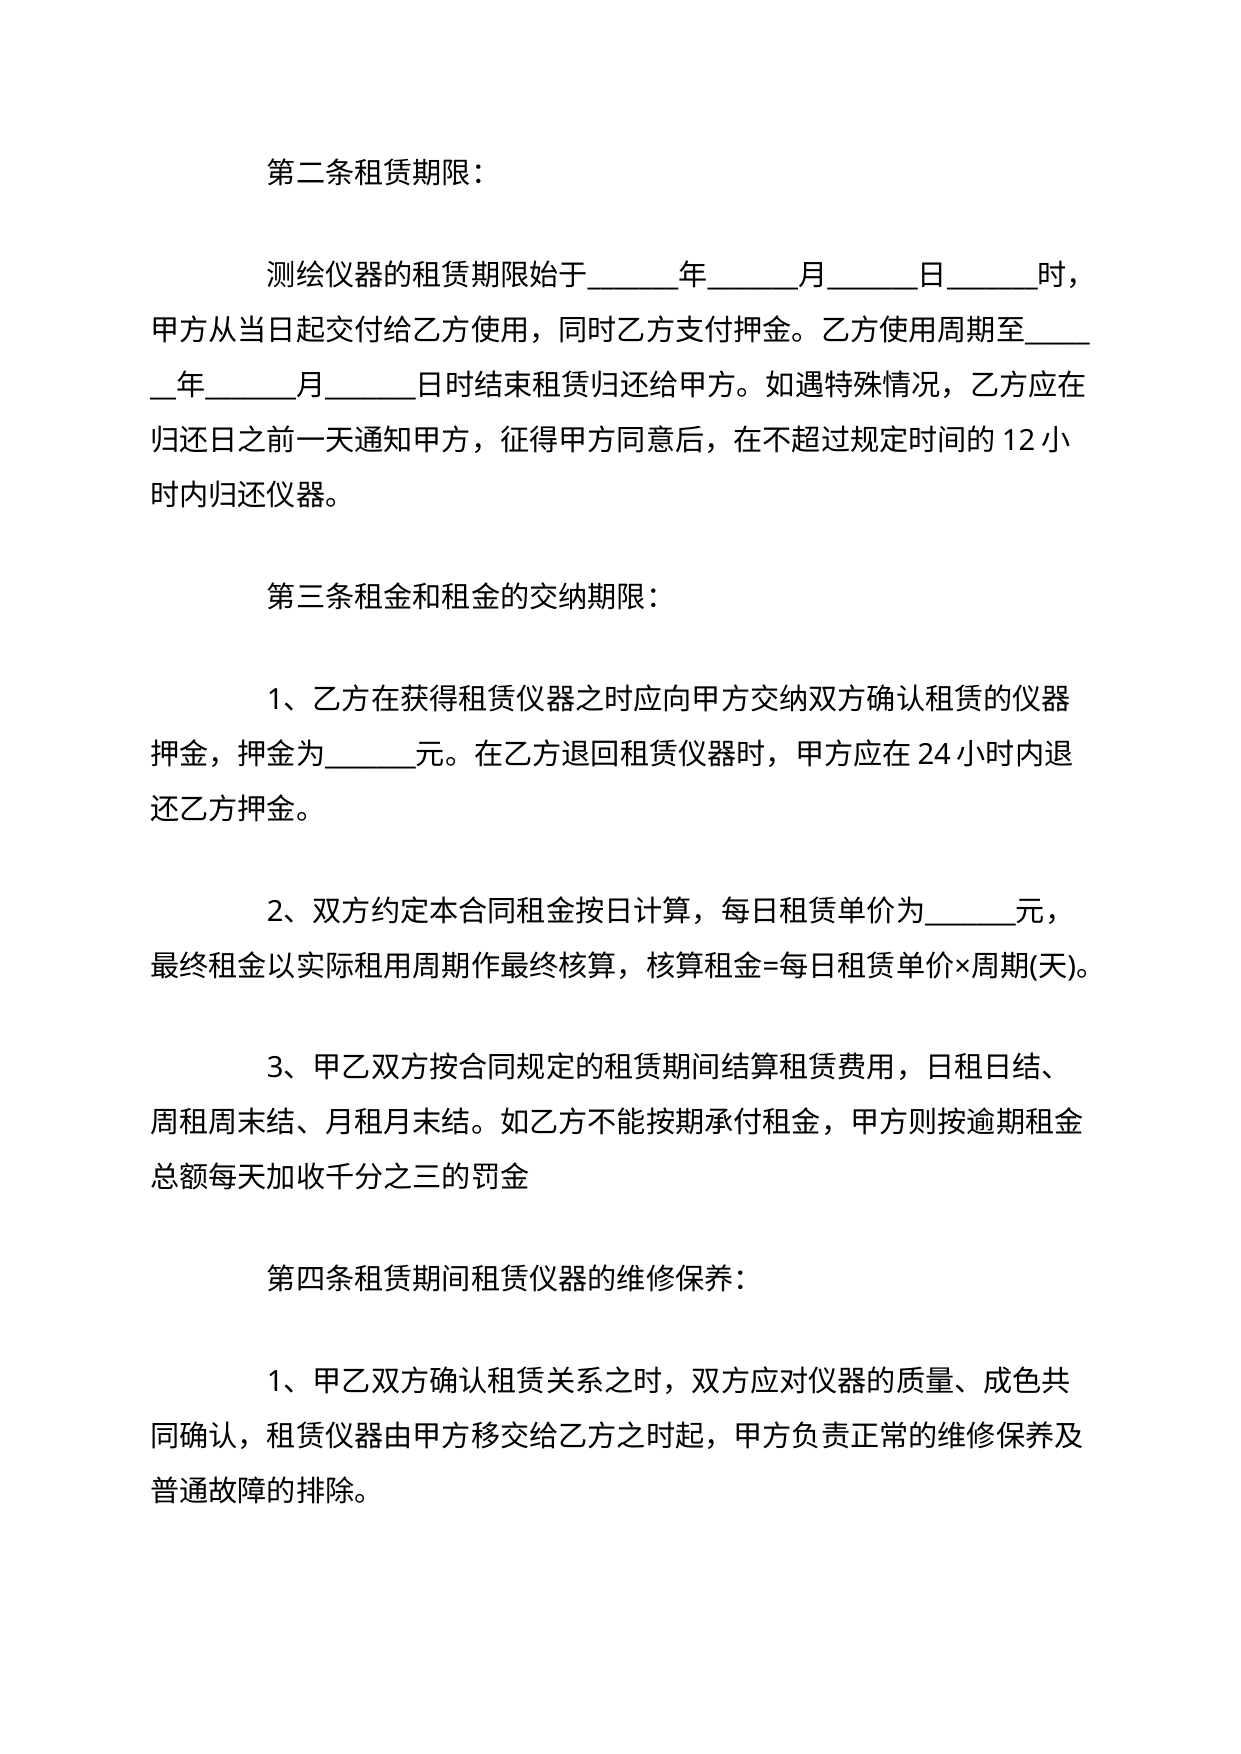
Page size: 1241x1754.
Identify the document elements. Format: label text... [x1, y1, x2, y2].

text 第二条租赁期限： [150, 150, 1090, 192]
text 2、双方约定本合同租金按日计算，每日租赁单价为_______元，最终租金以实际租用周期作最终核算，核算租金=每日租赁单价×周期(天)。 [150, 887, 1090, 984]
text 第三条租金和租金的交纳期限： [150, 573, 1090, 616]
text 3、甲乙双方按合同规定的租赁期间结算租赁费用，日租日结、周租周末结、月租月末结。如乙方不能按期承付租金，甲方则按逾期租金总额每天加收千分之三的罚金 [150, 1044, 1090, 1196]
text 测绘仪器的租赁期限始于_______年_______月_______日_______时，甲方从当日起交付给乙方使用，同时乙方支付押金。乙方使用周期至_______年_______月_______日时结束租赁归还给甲方。如遇特殊情况，乙方应在归还日之前一天通知甲方，征得甲方同意后，在不超过规定时间的12小时内归还仪器。 [150, 252, 1090, 514]
text 1、乙方在获得租赁仪器之时应向甲方交纳双方确认租赁的仪器押金，押金为_______元。在乙方退回租赁仪器时，甲方应在24小时内退还乙方押金。 [150, 675, 1090, 828]
text 1、甲乙双方确认租赁关系之时，双方应对仪器的质量、成色共同确认，租赁仪器由甲方移交给乙方之时起，甲方负责正常的维修保养及普通故障的排除。 [150, 1357, 1090, 1510]
text 第四条租赁期间租赁仪器的维修保养： [150, 1256, 1090, 1298]
